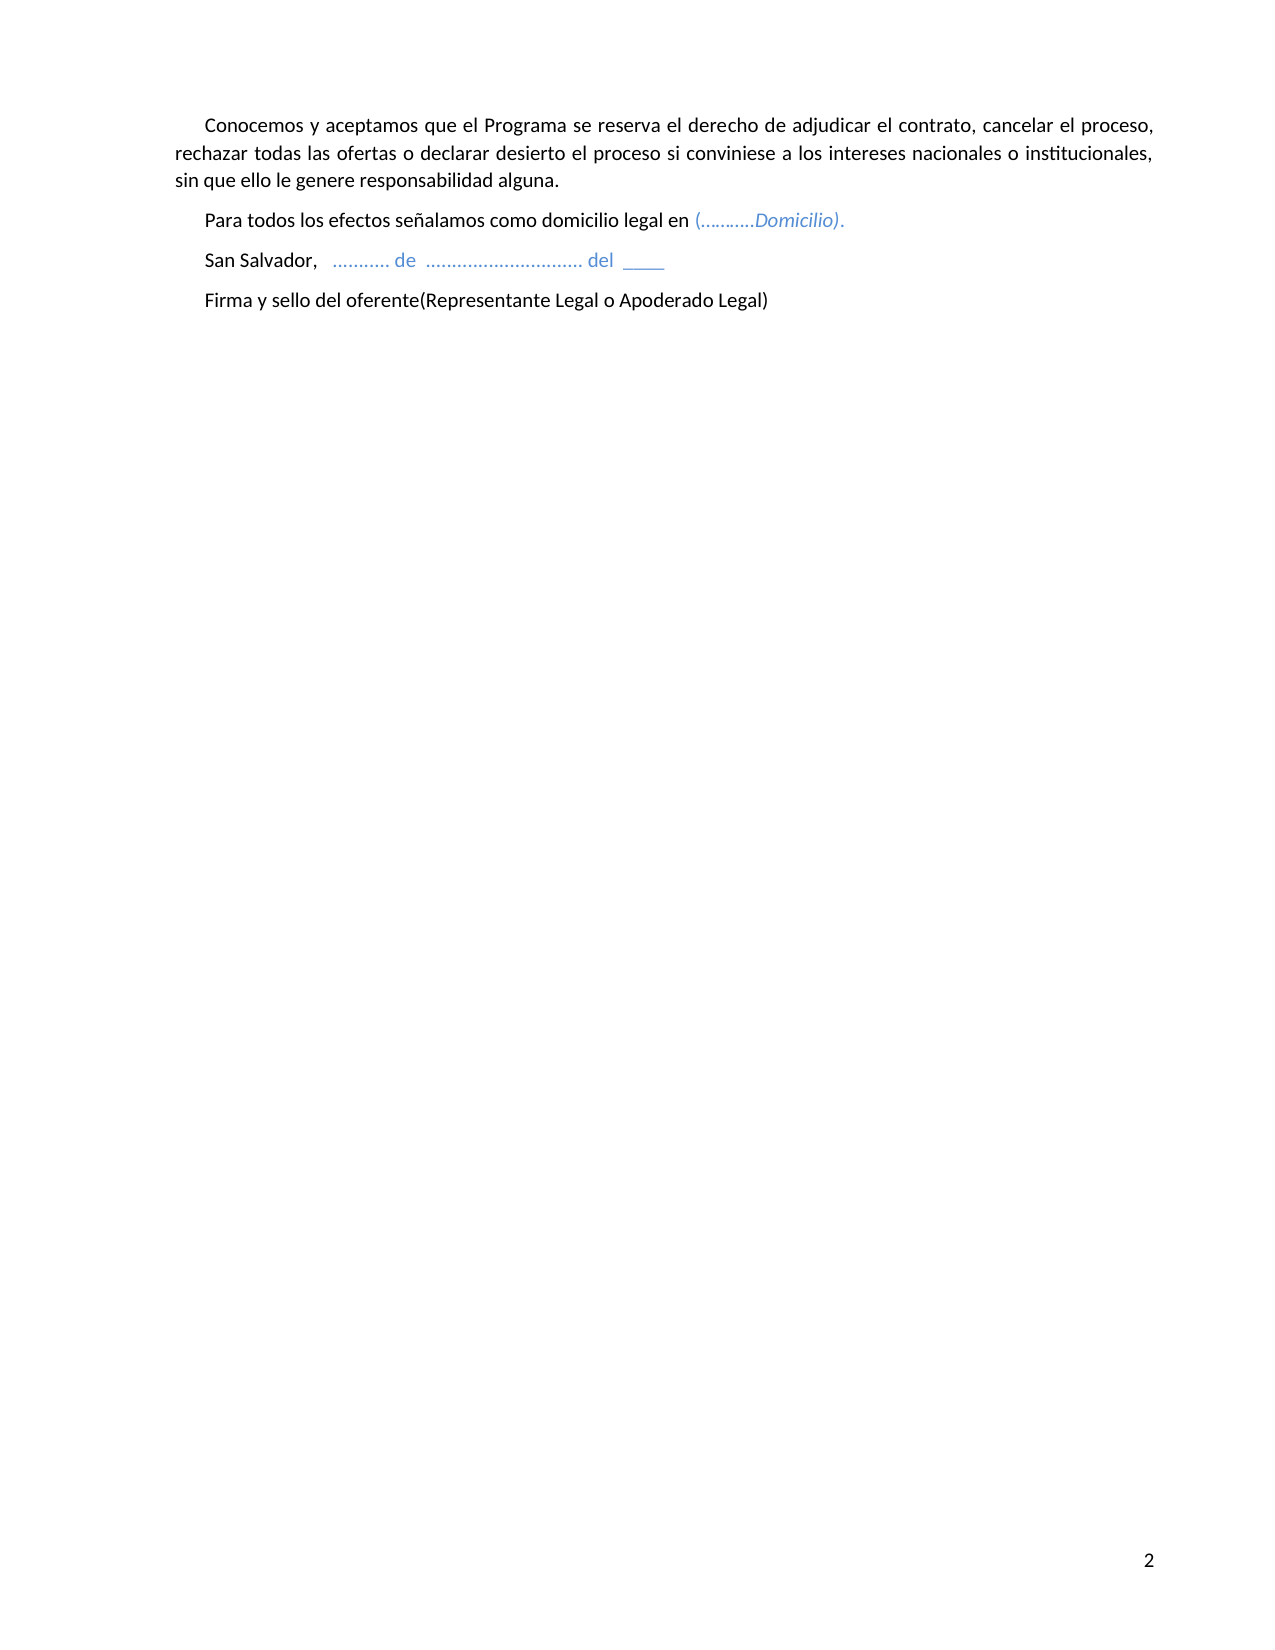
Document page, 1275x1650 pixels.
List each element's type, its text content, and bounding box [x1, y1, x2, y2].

text San Salvador, ........... de .............................. del ____ [175, 247, 1154, 272]
text Conocemos y aceptamos que el Programa se reserva el derecho de adjudicar el contrato, cancelar el proceso, rechazar todas las ofertas o declarar desierto el proceso si conviniese a los intereses nacionales o institucionales, sin que ello le genere responsabilidad alguna. [175, 112, 1154, 193]
text Para todos los efectos señalamos como domicilio legal en (………..Domicilio). [175, 207, 1154, 233]
text Firma y sello del oferente(Representante Legal o Apoderado Legal) [175, 287, 1154, 312]
